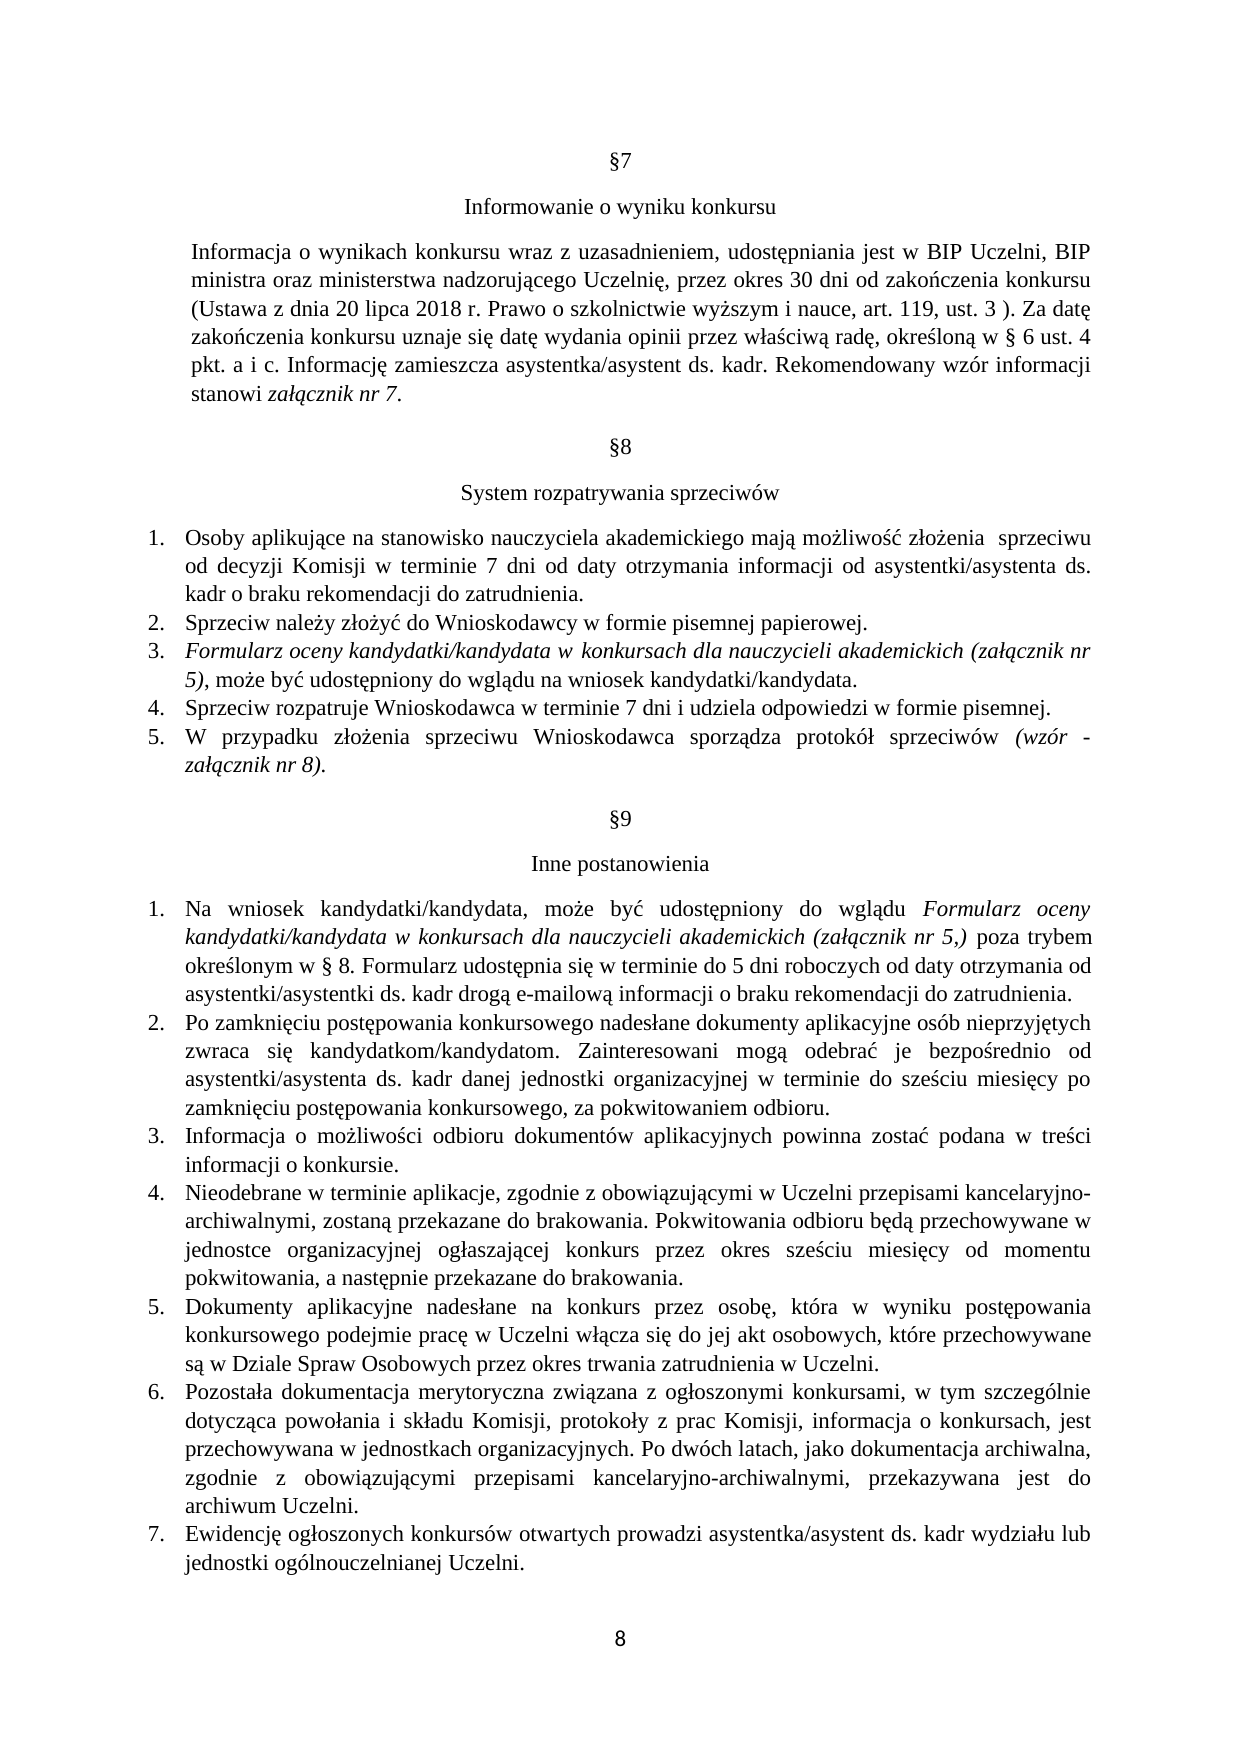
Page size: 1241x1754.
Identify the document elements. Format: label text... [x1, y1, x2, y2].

text Informowanie o wyniku konkursu [148, 193, 1093, 219]
list Osoby aplikujące na stanowisko nauczyciela akademickiego mają możliwość złożenia sprzeciwu od decyzji Komisji w terminie 7 dni od daty otrzymania informacji od asystentki/asystenta ds. kadr o braku rekomendacji do zatrudnienia. [148, 524, 1093, 607]
text Inne postanowienia [148, 850, 1093, 876]
list Dokumenty aplikacyjne nadesłane na konkurs przez osobę, która w wyniku postępowania konkursowego podejmie pracę w Uczelni włącza się do jej akt osobowych, które przechowywane są w Dziale Spraw Osobowych przez okres trwania zatrudnienia w Uczelni. [148, 1293, 1093, 1376]
list Pozostała dokumentacja merytoryczna związana z ogłoszonymi konkursami, w tym szczególnie dotycząca powołania i składu Komisji, protokoły z prac Komisji, informacja o konkursach, jest przechowywana w jednostkach organizacyjnych. Po dwóch latach, jako dokumentacja archiwalna, zgodnie z obowiązującymi przepisami kancelaryjno-archiwalnymi, przekazywana jest do archiwum Uczelni. [148, 1378, 1093, 1518]
list W przypadku złożenia sprzeciwu Wnioskodawca sporządza protokół sprzeciwów (wzór - załącznik nr 8). [148, 723, 1093, 777]
list Po zamknięciu postępowania konkursowego nadesłane dokumenty aplikacyjne osób nieprzyjętych zwraca się kandydatkom/kandydatom. Zainteresowani mogą odebrać je bezpośrednio od asystentki/asystenta ds. kadr danej jednostki organizacyjnej w terminie do sześciu miesięcy po zamknięciu postępowania konkursowego, za pokwitowaniem odbioru. [148, 1008, 1093, 1120]
text §7 [148, 148, 1093, 174]
list Ewidencję ogłoszonych konkursów otwartych prowadzi asystentka/asystent ds. kadr wydziału lub jednostki ogólnouczelnianej Uczelni. [148, 1520, 1093, 1575]
list Sprzeciw należy złożyć do Wnioskodawcy w formie pisemnej papierowej. [148, 609, 1093, 635]
list Nieodebrane w terminie aplikacje, zgodnie z obowiązującymi w Uczelni przepisami kancelaryjno-archiwalnymi, zostaną przekazane do brakowania. Pokwitowania odbioru będą przechowywane w jednostce organizacyjnej ogłaszającej konkurs przez okres sześciu miesięcy od momentu pokwitowania, a następnie przekazane do brakowania. [148, 1179, 1093, 1291]
list Formularz oceny kandydatki/kandydata w konkursach dla nauczycieli akademickich (załącznik nr 5), może być udostępniony do wglądu na wniosek kandydatki/kandydata. [148, 637, 1093, 692]
list Sprzeciw rozpatruje Wnioskodawca w terminie 7 dni i udziela odpowiedzi w formie pisemnej. [148, 694, 1093, 721]
list Informacja o wynikach konkursu wraz z uzasadnieniem, udostępniania jest w BIP Uczelni, BIP ministra oraz ministerstwa nadzorującego Uczelnię, przez okres 30 dni od zakończenia konkursu (Ustawa z dnia 20 lipca 2018 r. Prawo o szkolnictwie wyższym i nauce, art. 119, ust. 3 ). Za datę zakończenia konkursu uznaje się datę wydania opinii przez właściwą radę, określoną w § 6 ust. 4 pkt. a i c. Informację zamieszcza asystentka/asystent ds. kadr. Rekomendowany wzór informacji stanowi załącznik nr 7. [191, 238, 1093, 406]
text §9 [148, 804, 1093, 831]
list Na wniosek kandydatki/kandydata, może być udostępniony do wglądu Formularz oceny kandydatki/kandydata w konkursach dla nauczycieli akademickich (załącznik nr 5,) poza trybem określonym w § 8. Formularz udostępnia się w terminie do 5 dni roboczych od daty otrzymania od asystentki/asystentki ds. kadr drogą e-mailową informacji o braku rekomendacji do zatrudnienia. [148, 895, 1093, 1006]
text §8 [148, 433, 1093, 460]
text System rozpatrywania sprzeciwów [148, 478, 1093, 505]
list Informacja o możliwości odbioru dokumentów aplikacyjnych powinna zostać podana w treści informacji o konkursie. [148, 1122, 1093, 1177]
